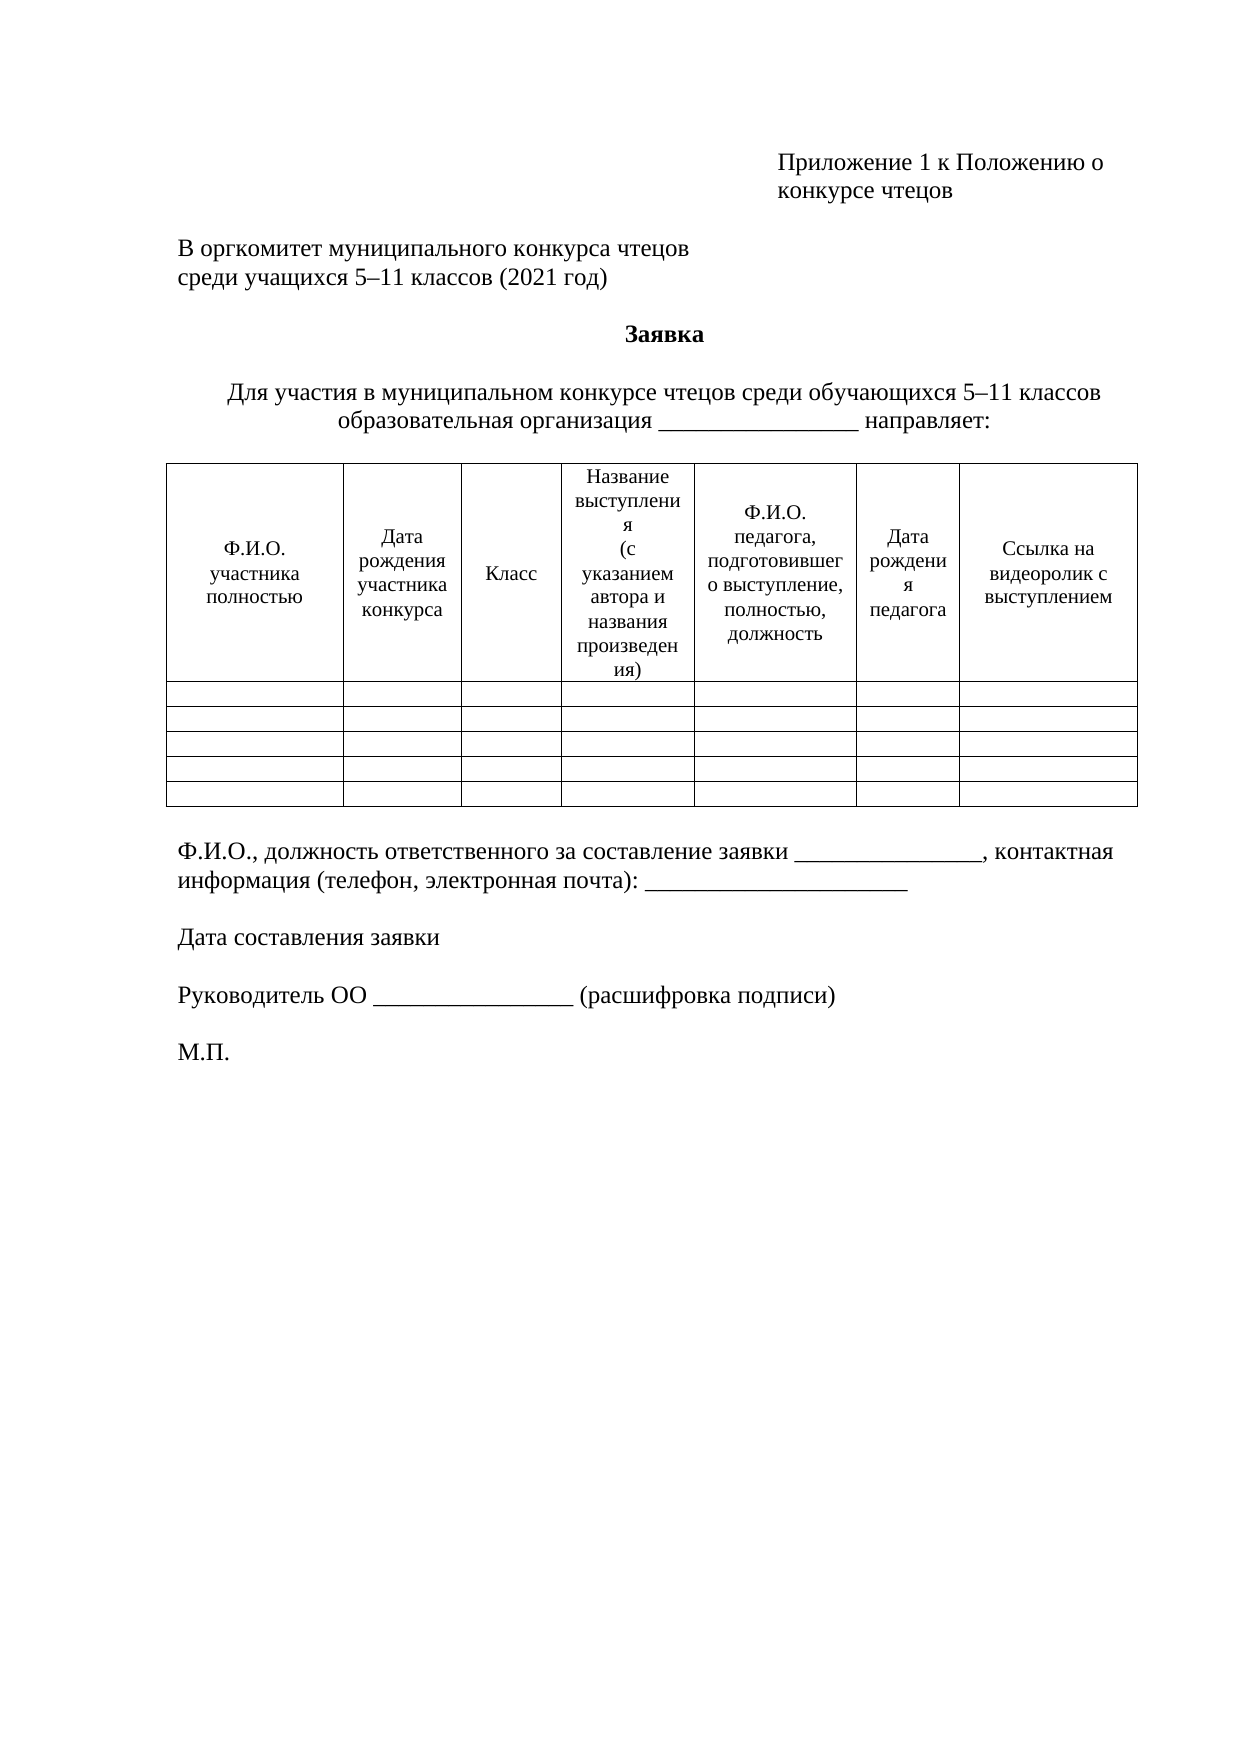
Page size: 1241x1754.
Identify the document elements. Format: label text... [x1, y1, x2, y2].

table_cell [960, 732, 1137, 756]
table_header Ссылка на видеоролик с выступлением [960, 464, 1137, 681]
table_cell [857, 682, 959, 706]
table_cell [344, 782, 461, 806]
table_cell [344, 732, 461, 756]
table_cell [167, 707, 343, 731]
table_cell [857, 757, 959, 781]
table_cell [462, 707, 561, 731]
text Заявка [177, 319, 1152, 348]
table_cell [695, 732, 856, 756]
text М.П. [177, 1037, 1152, 1066]
table_cell [562, 707, 694, 731]
text В оргкомитет муниципального конкурса чтецов [177, 233, 1152, 262]
table_header Дата рождения участника конкурса [344, 464, 461, 681]
table_cell [695, 682, 856, 706]
table_cell [695, 757, 856, 781]
table_cell [344, 682, 461, 706]
text среди учащихся 5–11 классов (2021 год) [177, 262, 1152, 291]
table_header Ф.И.О. педагога, подготовившего выступление, полностью, должность [695, 464, 856, 681]
table_cell [857, 782, 959, 806]
table_cell [344, 757, 461, 781]
table_cell [167, 782, 343, 806]
table_cell [167, 732, 343, 756]
table_header Название выступления (с указанием автора и названия произведения) [562, 464, 694, 681]
text Руководитель ОО ________________ (расшифровка подписи) [177, 980, 1152, 1008]
table_cell [562, 757, 694, 781]
text Для участия в муниципальном конкурсе чтецов среди обучающихся 5–11 классов образовательная организация ________________ направляет: [177, 377, 1152, 434]
table_cell [857, 707, 959, 731]
table_header Дата рождения педагога [857, 464, 959, 681]
text Приложение 1 к Положению о конкурсе чтецов [777, 147, 1152, 204]
table_cell [562, 682, 694, 706]
table_cell [960, 757, 1137, 781]
table_cell [695, 707, 856, 731]
table_cell [462, 782, 561, 806]
table_cell [960, 707, 1137, 731]
table_cell [344, 707, 461, 731]
table_cell [562, 782, 694, 806]
table_cell [167, 682, 343, 706]
table_cell [695, 782, 856, 806]
table_cell [960, 682, 1137, 706]
table_cell [960, 782, 1137, 806]
table_cell [562, 732, 694, 756]
table_cell [462, 732, 561, 756]
table_header Ф.И.О. участника полностью [167, 464, 343, 681]
table_cell [857, 732, 959, 756]
table_cell [462, 757, 561, 781]
table_cell [167, 757, 343, 781]
table_cell [462, 682, 561, 706]
text Дата составления заявки [177, 922, 1152, 951]
text Ф.И.О., должность ответственного за составление заявки _______________, контактная информация (телефон, электронная почта): _____________________ [177, 836, 1152, 893]
table_header Класс [462, 464, 561, 681]
